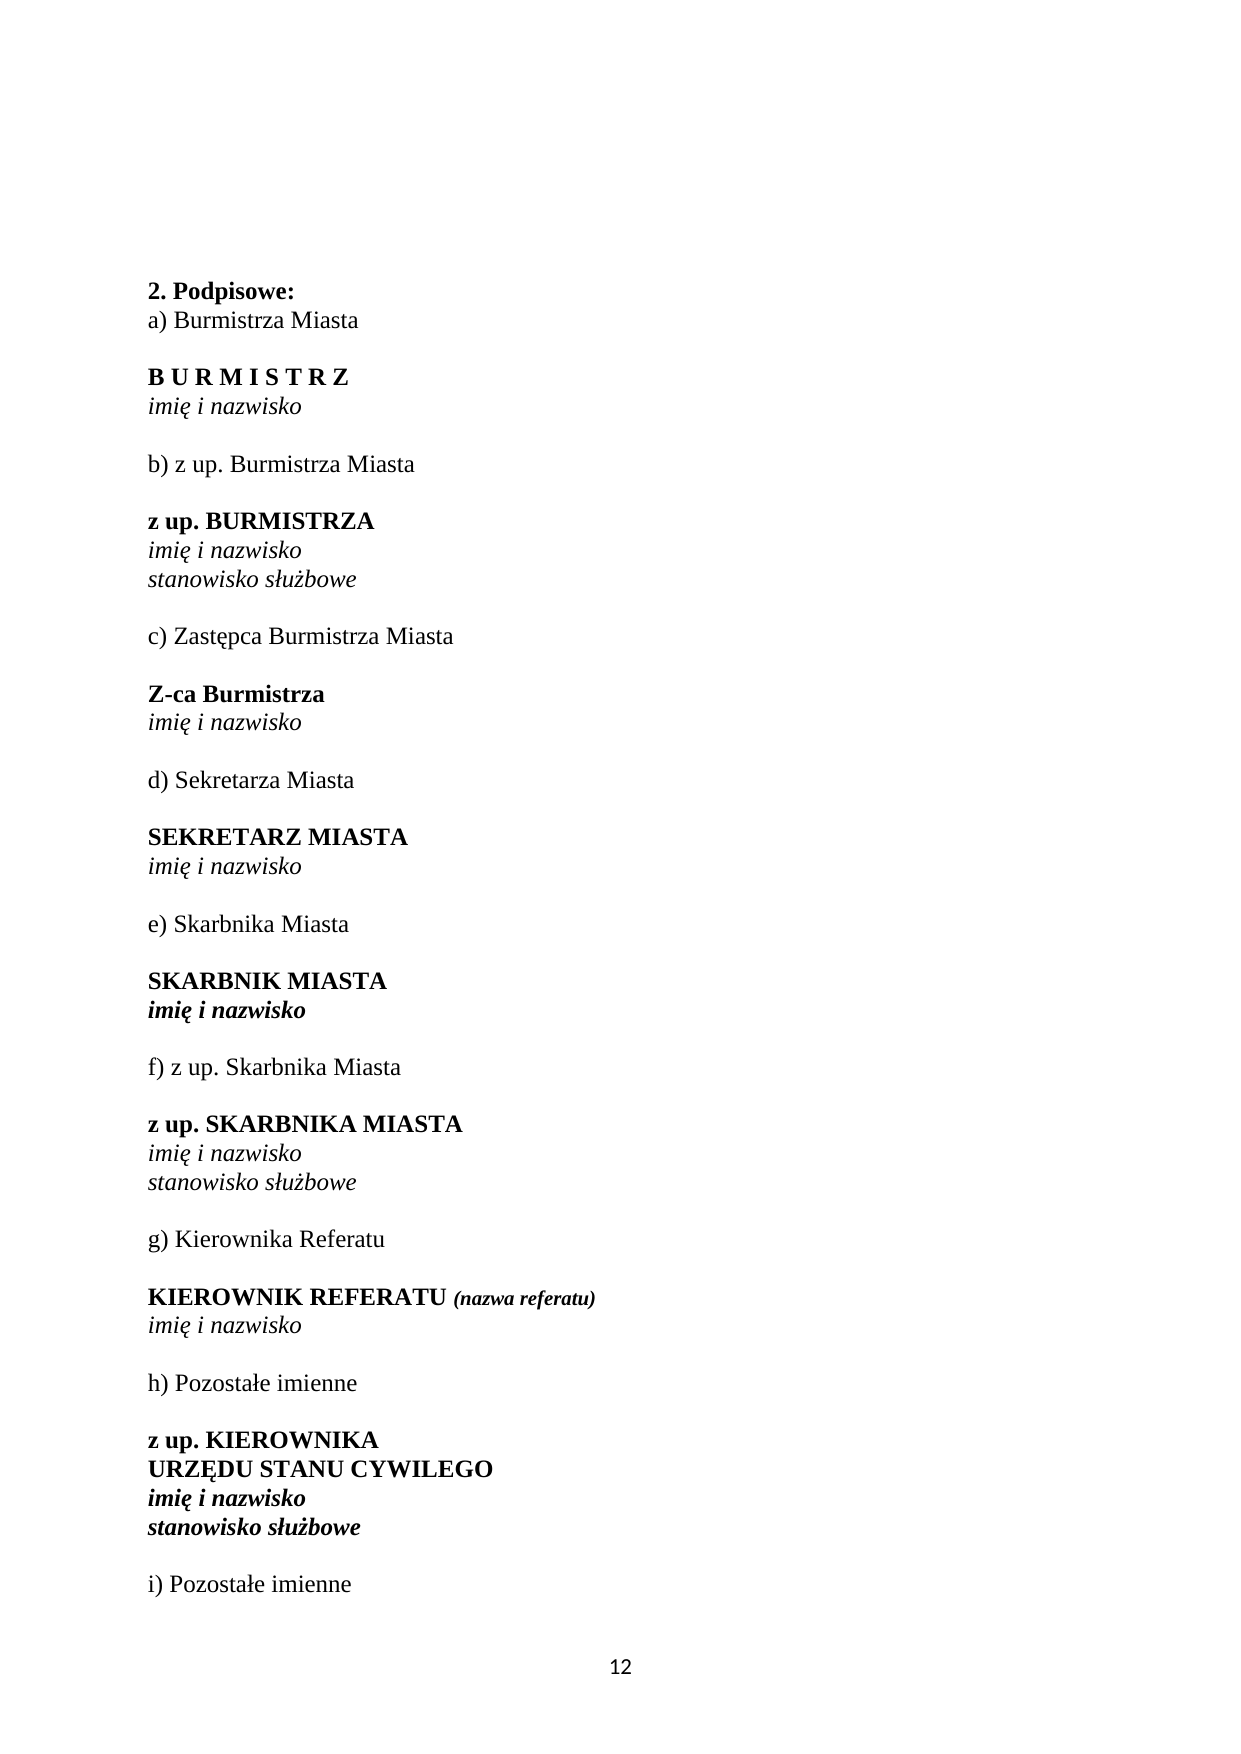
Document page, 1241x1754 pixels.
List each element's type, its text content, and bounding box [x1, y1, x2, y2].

text stanowisko służbowe [148, 1512, 1093, 1540]
text e) Skarbnika Miasta [148, 909, 1093, 937]
text imię i nazwisko [148, 1138, 1093, 1167]
text KIEROWNIK REFERATU (nazwa referatu) [148, 1282, 1093, 1310]
text imię i nazwisko [148, 535, 1093, 564]
text imię i nazwisko [148, 707, 1093, 736]
text SEKRETARZ MIASTA [148, 822, 1093, 851]
text d) Sekretarza Miasta [148, 765, 1093, 794]
text z up. KIEROWNIKA [148, 1425, 1093, 1454]
text f) z up. Skarbnika Miasta [148, 1052, 1093, 1080]
text imię i nazwisko [148, 851, 1093, 880]
text imię i nazwisko [148, 995, 1093, 1024]
text a) Burmistrza Miasta [148, 305, 1093, 334]
text URZĘDU STANU CYWILEGO [148, 1454, 1093, 1483]
text SKARBNIK MIASTA [148, 966, 1093, 995]
text z up. SKARBNIKA MIASTA [148, 1109, 1093, 1138]
text 2. Podpisowe: [148, 276, 1093, 305]
text B U R M I S T R Z [148, 362, 1093, 391]
text g) Kierownika Referatu [148, 1224, 1093, 1253]
text stanowisko służbowe [148, 1167, 1093, 1195]
text imię i nazwisko [148, 1483, 1093, 1512]
text Z-ca Burmistrza [148, 679, 1093, 707]
text i) Pozostałe imienne [148, 1569, 1093, 1598]
text z up. BURMISTRZA [148, 506, 1093, 535]
text h) Pozostałe imienne [148, 1368, 1093, 1397]
text c) Zastępca Burmistrza Miasta [148, 621, 1093, 650]
text b) z up. Burmistrza Miasta [148, 449, 1093, 477]
text imię i nazwisko [148, 391, 1093, 420]
text imię i nazwisko [148, 1310, 1093, 1339]
text stanowisko służbowe [148, 564, 1093, 592]
